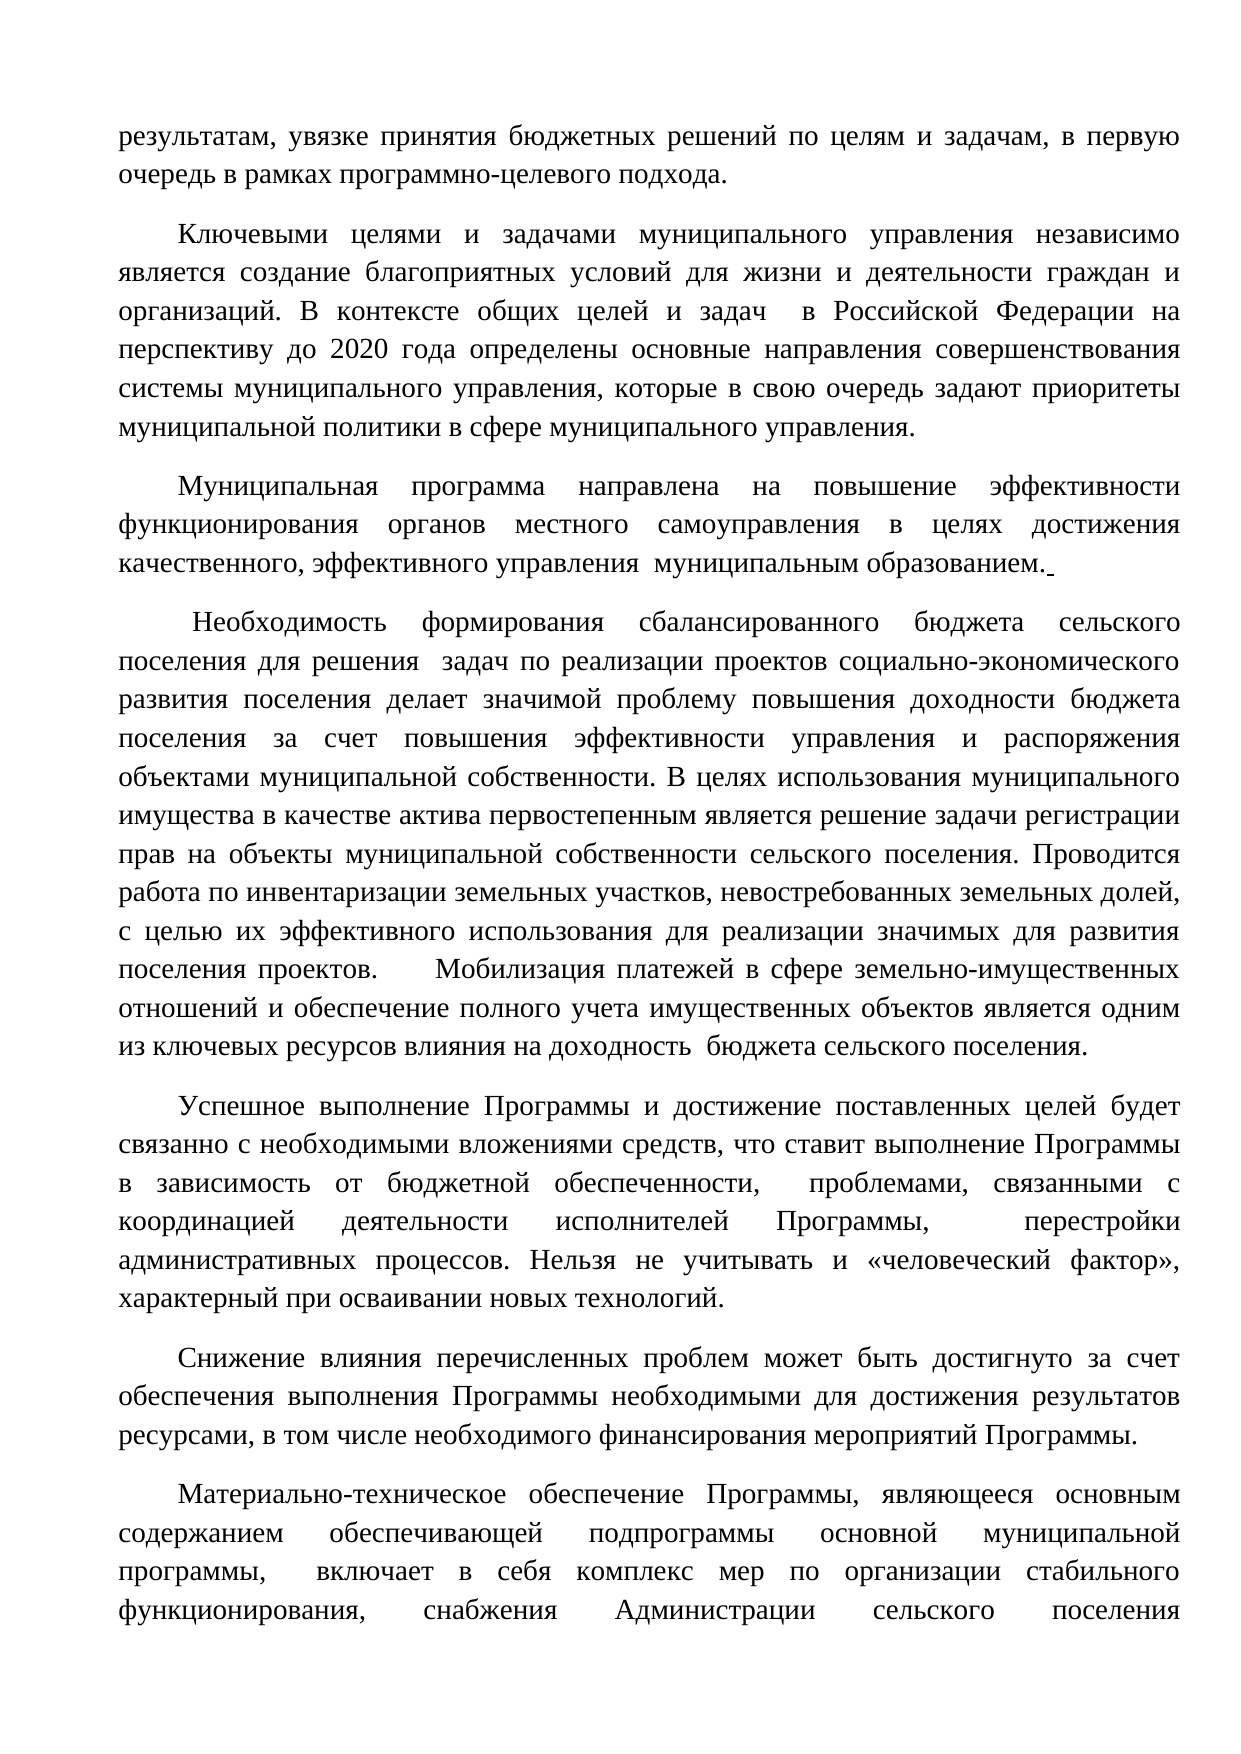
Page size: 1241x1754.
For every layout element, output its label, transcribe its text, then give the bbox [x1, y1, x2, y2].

text Ключевыми целями и задачами муниципального управления независимо является создание благоприятных условий для жизни и деятельности граждан и организаций. В контексте общих целей и задач в Российской Федерации на перспективу до 2020 года определены основные направления совершенствования системы муниципального управления, которые в свою очередь задают приоритеты муниципальной политики в сфере муниципального управления. [118, 216, 1181, 442]
text Муниципальная программа направлена на повышение эффективности функционирования органов местного самоуправления в целях достижения качественного, эффективного управления муниципальным образованием. [118, 468, 1181, 579]
text Успешное выполнение Программы и достижение поставленных целей будет связанно с необходимыми вложениями средств, что ставит выполнение Программы в зависимость от бюджетной обеспеченности, проблемами, связанными с координацией деятельности исполнителей Программы, перестройки административных процессов. Нельзя не учитывать и «человеческий фактор», характерный при осваивании новых технологий. [118, 1088, 1181, 1314]
text Снижение влияния перечисленных проблем может быть достигнуто за счет обеспечения выполнения Программы необходимыми для достижения результатов ресурсами, в том числе необходимого финансирования мероприятий Программы. [118, 1340, 1181, 1451]
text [118, 118, 1181, 190]
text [118, 1476, 1181, 1626]
text Необходимость формирования сбалансированного бюджета сельского поселения для решения задач по реализации проектов социально-экономического развития поселения делает значимой проблему повышения доходности бюджета поселения за счет повышения эффективности управления и распоряжения объектами муниципальной собственности. В целях использования муниципального имущества в качестве актива первостепенным является решение задачи регистрации прав на объекты муниципальной собственности сельского поселения. Проводится работа по инвентаризации земельных участков, невостребованных земельных долей, с целью их эффективного использования для реализации значимых для развития поселения проектов. Мобилизация платежей в сфере земельно-имущественных отношений и обеспечение полного учета имущественных объектов является одним из ключевых ресурсов влияния на доходность бюджета сельского поселения. [118, 604, 1181, 1062]
